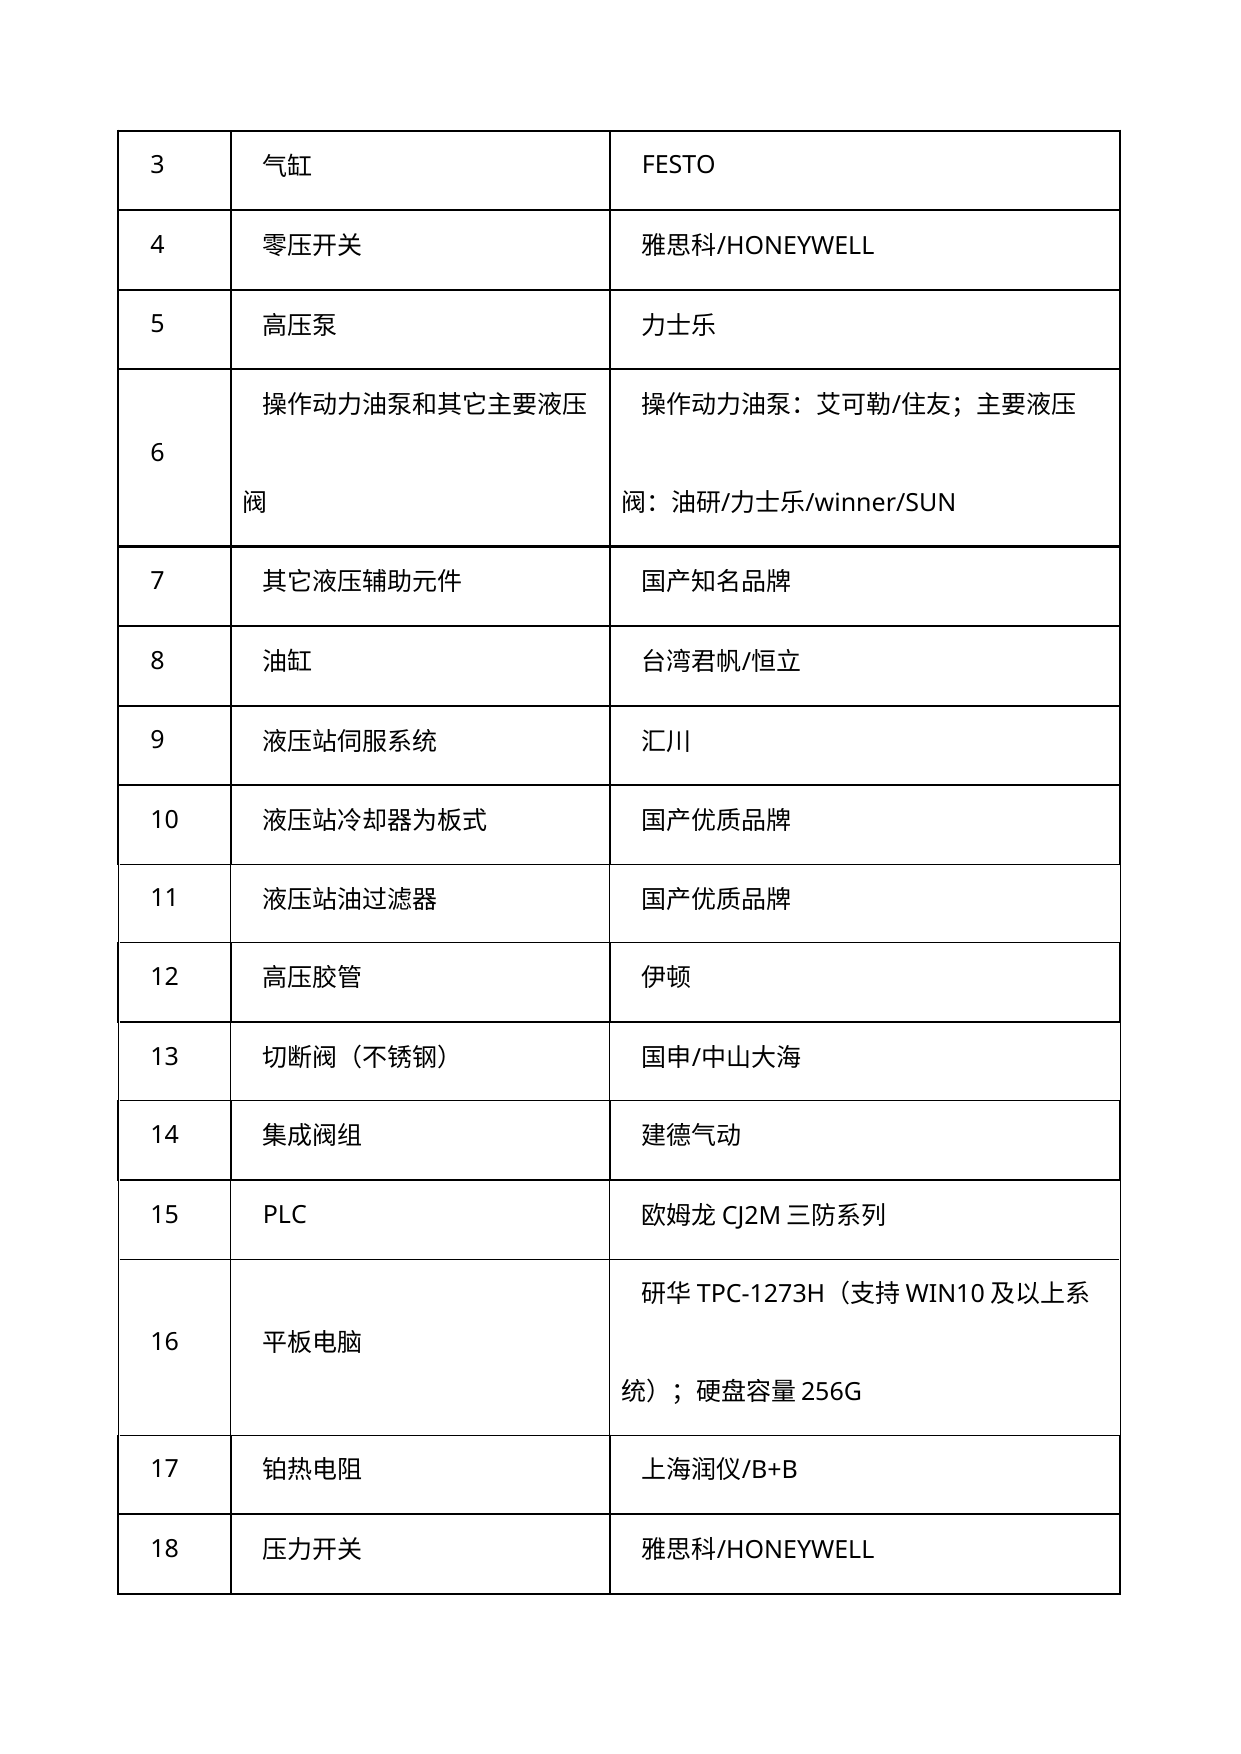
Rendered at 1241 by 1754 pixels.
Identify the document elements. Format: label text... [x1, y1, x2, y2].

table_cell 国申/中山大海 [610, 1023, 1120, 1100]
table_cell 上海润仪/B+B [611, 1436, 1119, 1513]
table_cell 14 [119, 1101, 230, 1179]
table_cell 国产知名品牌 [611, 548, 1119, 625]
table_cell 国产优质品牌 [610, 865, 1120, 942]
table_cell 4 [119, 211, 230, 289]
table_cell FESTO [611, 132, 1119, 209]
table_cell 8 [119, 627, 230, 704]
table_cell PLC [231, 1181, 609, 1258]
table_cell 12 [119, 943, 230, 1021]
table_cell 油缸 [232, 627, 609, 704]
table_cell 建德气动 [611, 1101, 1119, 1179]
table_cell 3 [119, 132, 230, 209]
table_cell 高压泵 [232, 291, 609, 368]
table_cell 17 [119, 1436, 230, 1513]
table_cell 液压站伺服系统 [232, 707, 609, 784]
table_cell 11 [119, 865, 230, 942]
table_cell 国产优质品牌 [611, 786, 1119, 864]
table_cell 其它液压辅助元件 [232, 548, 609, 625]
table_cell 18 [119, 1515, 230, 1593]
table_cell 雅思科/HONEYWELL [611, 1515, 1119, 1593]
table_cell 液压站油过滤器 [231, 865, 609, 942]
table_cell 台湾君帆/恒立 [611, 627, 1119, 704]
table_cell 6 [119, 370, 230, 545]
table_cell 切断阀（不锈钢） [231, 1023, 609, 1100]
table_cell 力士乐 [611, 291, 1119, 368]
table_cell 集成阀组 [232, 1101, 609, 1179]
table_cell 铂热电阻 [232, 1436, 609, 1513]
table_cell 操作动力油泵和其它主要液压阀 [232, 370, 609, 545]
table_cell 15 [119, 1180, 230, 1258]
table_cell 7 [119, 548, 230, 625]
table_cell 汇川 [611, 707, 1119, 784]
table_cell 5 [119, 291, 230, 368]
table_cell 16 [119, 1260, 230, 1434]
table_cell 高压胶管 [232, 943, 609, 1021]
table_cell 雅思科/HONEYWELL [611, 211, 1119, 289]
table_cell 9 [119, 707, 230, 784]
table_cell 平板电脑 [231, 1260, 609, 1434]
table_cell 10 [119, 786, 230, 864]
table_cell 研华TPC-1273H（支持WIN10及以上系统）；硬盘容量256G [610, 1259, 1120, 1434]
table_cell 零压开关 [232, 211, 609, 289]
table_cell 操作动力油泵：艾可勒/住友；主要液压阀：油研/力士乐/winner/SUN [611, 370, 1119, 545]
table_cell 欧姆龙CJ2M三防系列 [610, 1181, 1120, 1258]
table_cell 压力开关 [232, 1515, 609, 1593]
table_cell 液压站冷却器为板式 [232, 786, 609, 864]
table_cell 13 [119, 1022, 230, 1100]
table_cell 气缸 [232, 132, 609, 209]
table_cell 伊顿 [611, 943, 1119, 1021]
